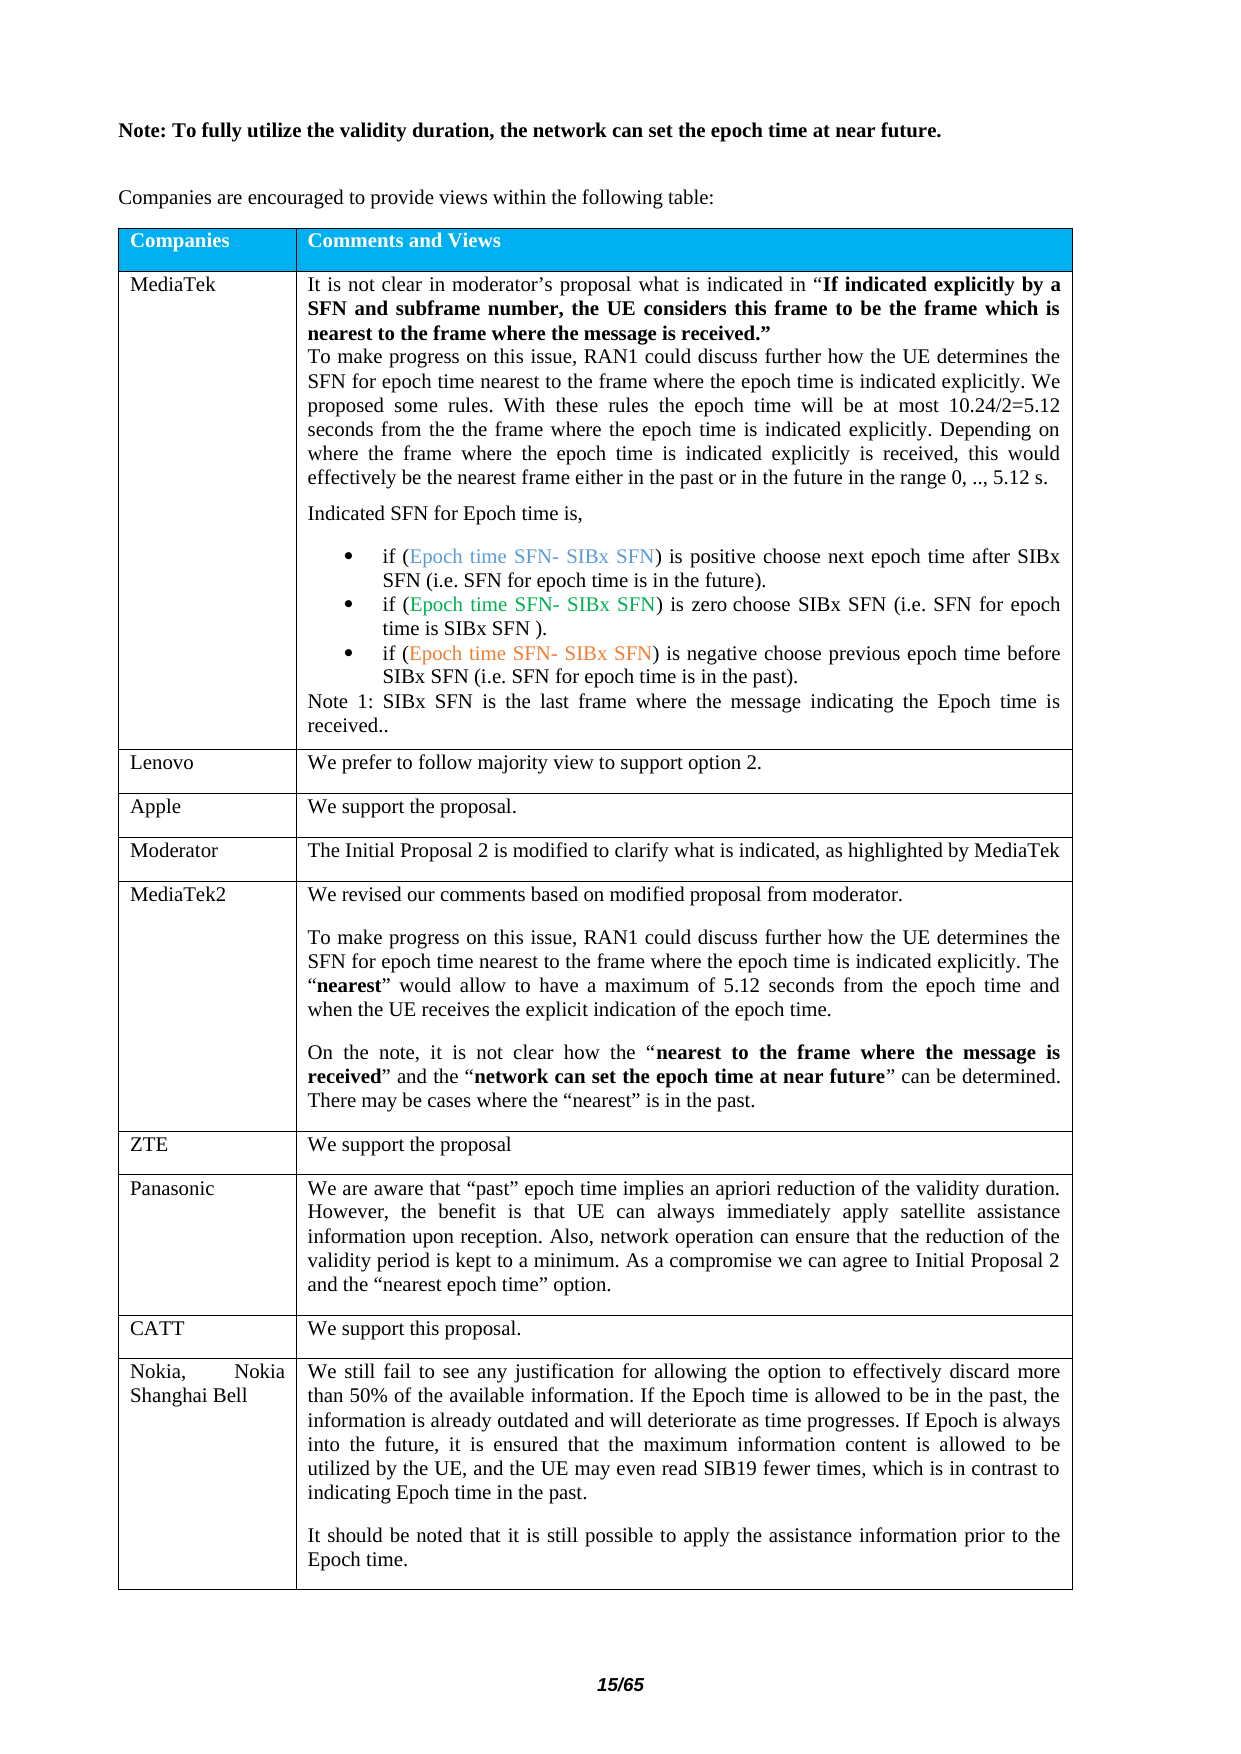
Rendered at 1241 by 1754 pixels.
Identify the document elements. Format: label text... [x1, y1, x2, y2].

table_cell It is not clear in moderator’s proposal what is indicated in “If indicated explicitly by a SFN and subframe number, the UE considers this frame to be the frame which is nearest to the frame where the message is received.” To make progress on this issue, RAN1 could discuss further how the UE determines the SFN for epoch time nearest to the frame where the epoch time is indicated explicitly. We proposed some rules. With these rules the epoch time will be at most 10.24/2=5.12 seconds from the the frame where the epoch time is indicated explicitly. Depending on where the frame where the epoch time is indicated explicitly is received, this would effectively be the nearest frame either in the past or in the future in the range 0, .., 5.12 s. Indicated SFN for Epoch time is, if (Epoch time SFN- SIBx SFN) is positive choose next epoch time after SIBx SFN (i.e. SFN for epoch time is in the future). if (Epoch time SFN- SIBx SFN) is zero choose SIBx SFN (i.e. SFN for epoch time is SIBx SFN ). if (Epoch time SFN- SIBx SFN) is negative choose previous epoch time before SIBx SFN (i.e. SFN for epoch time is in the past). Note 1: SIBx SFN is the last frame where the message indicating the Epoch time is received.. [297, 272, 1072, 749]
table_cell Lenovo [119, 750, 296, 793]
table_cell We revised our comments based on modified proposal from moderator. To make progress on this issue, RAN1 could discuss further how the UE determines the SFN for epoch time nearest to the frame where the epoch time is indicated explicitly. The “nearest” would allow to have a maximum of 5.12 seconds from the epoch time and when the UE receives the explicit indication of the epoch time. On the note, it is not clear how the “nearest to the frame where the message is received” and the “network can set the epoch time at near future” can be determined. There may be cases where the “nearest” is in the past. [297, 882, 1072, 1131]
table_cell We support this proposal. [297, 1316, 1072, 1358]
list Companies are encouraged to provide views within the following table: [118, 185, 1122, 209]
table_header Comments and Views [297, 229, 1072, 271]
table_cell ZTE [119, 1132, 296, 1174]
table_cell Panasonic [119, 1175, 296, 1314]
text Note: To fully utilize the validity duration, the network can set the epoch time at near future. [118, 118, 1122, 142]
table_cell We support the proposal. [297, 794, 1072, 837]
table_cell We support the proposal [297, 1132, 1072, 1174]
table_cell We are aware that “past” epoch time implies an apriori reduction of the validity duration. However, the benefit is that UE can always immediately apply satellite assistance information upon reception. Also, network operation can ensure that the reduction of the validity period is kept to a minimum. As a compromise we can agree to Initial Proposal 2 and the “nearest epoch time” option. [297, 1175, 1072, 1314]
table_cell Moderator [119, 838, 296, 881]
table_cell The Initial Proposal 2 is modified to clarify what is indicated, as highlighted by MediaTek [297, 838, 1072, 881]
table_cell We still fail to see any justification for allowing the option to effectively discard more than 50% of the available information. If the Epoch time is allowed to be in the past, the information is already outdated and will deteriorate as time progresses. If Epoch is always into the future, it is ensured that the maximum information content is allowed to be utilized by the UE, and the UE may even read SIB19 fewer times, which is in contrast to indicating Epoch time in the past. It should be noted that it is still possible to apply the assistance information prior to the Epoch time. [297, 1359, 1072, 1589]
table_header Companies [119, 229, 296, 271]
table_cell MediaTek2 [119, 882, 296, 1131]
table_cell Apple [119, 794, 296, 837]
table_cell CATT [119, 1316, 296, 1358]
table_cell MediaTek [119, 272, 296, 749]
table_cell We prefer to follow majority view to support option 2. [297, 750, 1072, 793]
table_cell Nokia, Nokia Shanghai Bell [119, 1359, 296, 1589]
